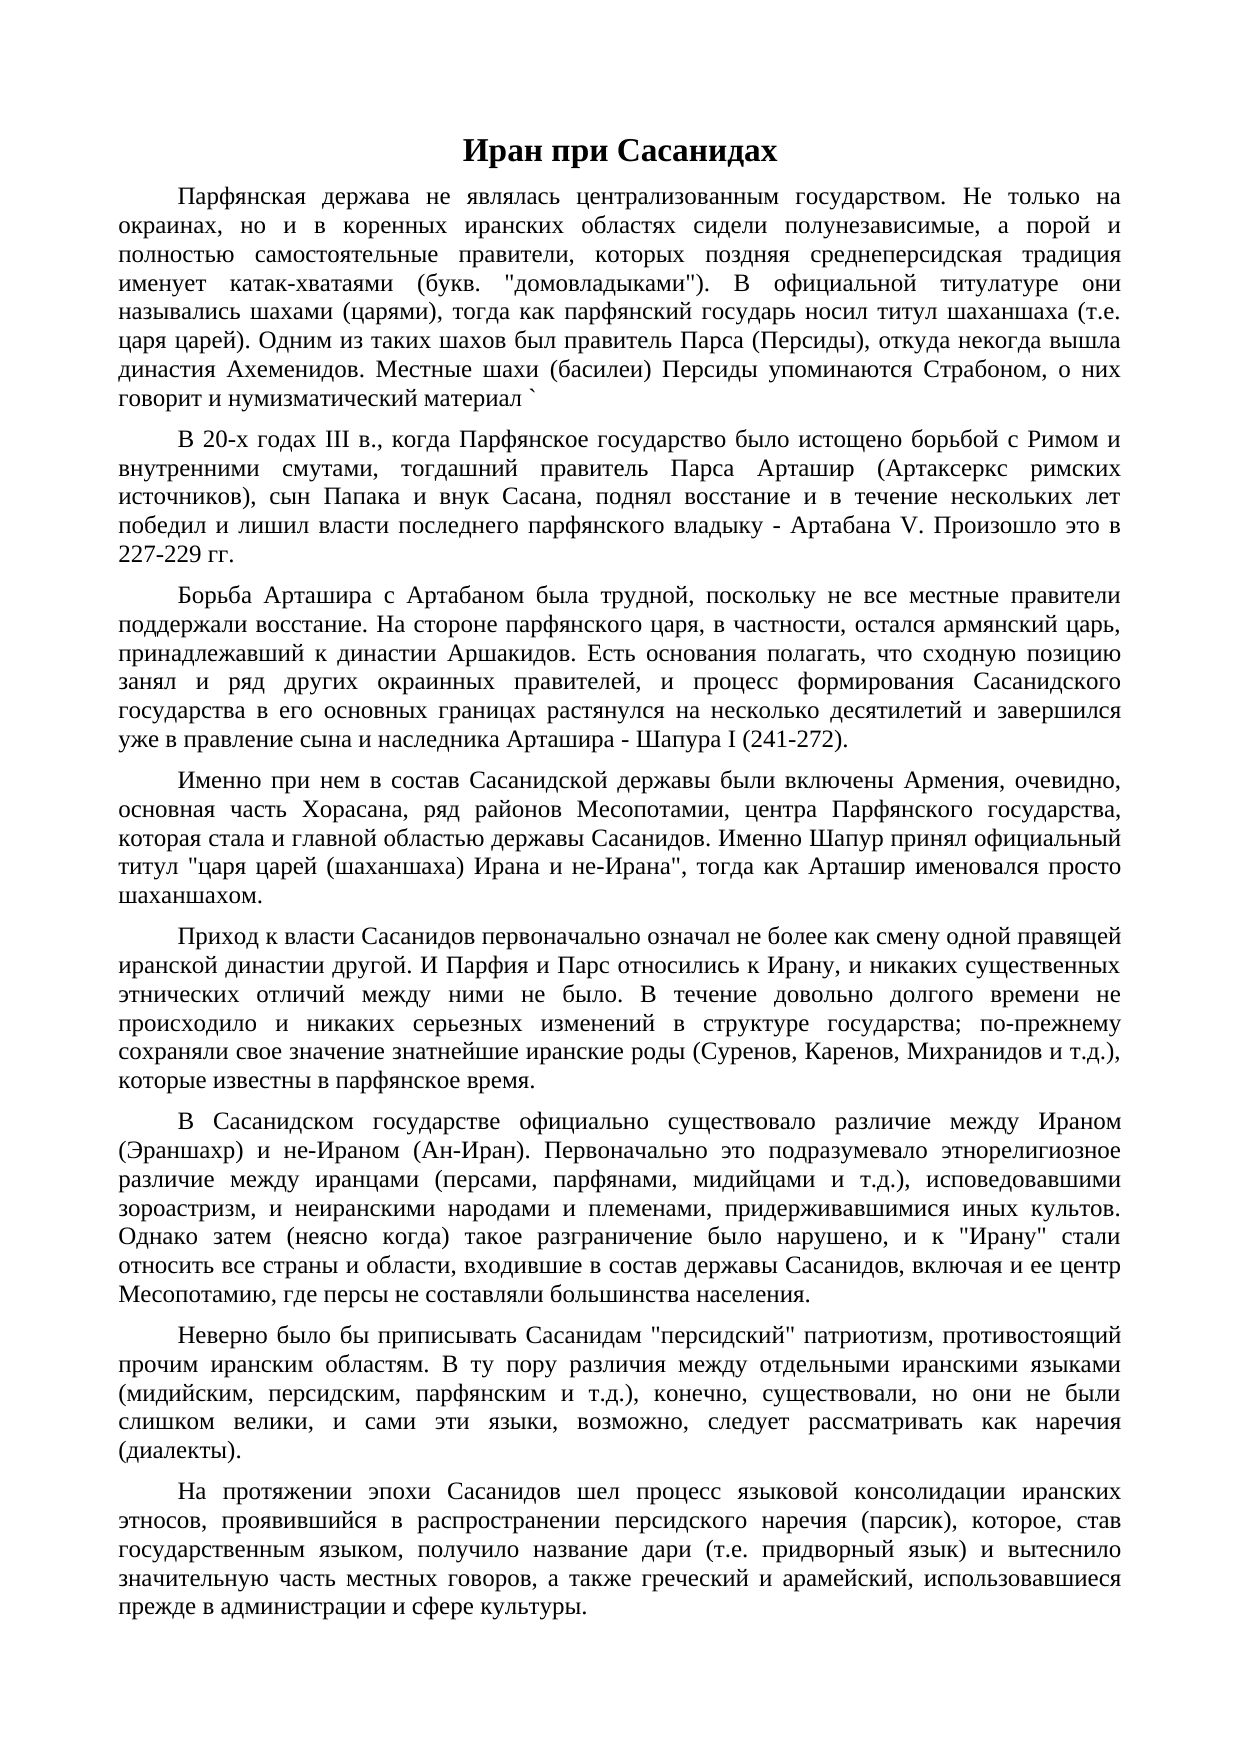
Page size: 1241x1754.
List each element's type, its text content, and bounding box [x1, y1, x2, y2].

text Неверно было бы приписывать Сасанидам "персидский" патриотизм, противостоящий прочим иранским областям. В ту пору различия между отдельными иранскими языками (мидийским, персидским, парфянским и т.д.), конечно, существовали, но они не были слишком велики, и сами эти языки, возможно, следует рассматривать как наречия (диалекты). [118, 1320, 1122, 1464]
text Именно при нем в состав Сасанидской державы были включены Армения, очевидно, основная часть Хорасана, ряд районов Месопотамии, центра Парфянского государства, которая стала и главной областью державы Сасанидов. Именно Шапур принял официальный титул "царя царей (шаханшаха) Ирана и не-Ирана", тогда как Арташир именовался просто шаханшахом. [118, 765, 1122, 909]
text На протяжении эпохи Сасанидов шел процесс языковой консолидации иранских этносов, проявившийся в распространении персидского наречия (парсик), которое, став государственным языком, получило название дари (т.е. придворный язык) и вытеснило значительную часть местных говоров, а также греческий и арамейский, использовавшиеся прежде в администрации и сфере культуры. [118, 1476, 1122, 1620]
text Парфянская держава не являлась централизованным государством. Не только на окраинах, но и в коренных иранских областях сидели полунезависимые, а порой и полностью самостоятельные правители, которых поздняя среднеперсидская традиция именует катак-хватаями (букв. "домовладыками"). В официальной титулатуре они назывались шахами (царями), тогда как парфянский государь носил титул шаханшаха (т.е. царя царей). Одним из таких шахов был правитель Парса (Персиды), откуда некогда вышла династия Ахеменидов. Местные шахи (басилеи) Персиды упоминаются Страбоном, о них говорит и нумизматический материал ` [118, 181, 1122, 411]
text Приход к власти Сасанидов первоначально означал не более как смену одной правящей иранской династии другой. И Парфия и Парс относились к Ирану, и никаких существенных этнических отличий между ними не было. В течение довольно долгого времени не происходило и никаких серьезных изменений в структуре государства; по-прежнему сохраняли свое значение знатнейшие иранские роды (Суренов, Каренов, Михранидов и т.д.), которые известны в парфянское время. [118, 921, 1122, 1094]
text В 20-х годах III в., когда Парфянское государство было истощено борьбой с Римом и внутренними смутами, тогдашний правитель Парса Арташир (Артаксеркс римских источников), сын Папака и внук Сасана, поднял восстание и в течение нескольких лет победил и лишил власти последнего парфянского владыку - Артабана V. Произошло это в 227-229 гг. [118, 424, 1122, 568]
text Борьба Арташира с Артабаном была трудной, поскольку не все местные правители поддержали восстание. На стороне парфянского царя, в частности, остался армянский царь, принадлежавший к династии Аршакидов. Есть основания полагать, что сходную позицию занял и ряд других окраинных правителей, и процесс формирования Сасанидского государства в его основных границах растянулся на несколько десятилетий и завершился уже в правление сына и наследника Арташира - Шапура I (241-272). [118, 580, 1122, 753]
text Иран при Сасанидах [118, 131, 1122, 169]
text В Сасанидском государстве официально существовало различие между Ираном (Эраншахр) и не-Ираном (Ан-Иран). Первоначально это подразумевало этнорелигиозное различие между иранцами (персами, парфянами, мидийцами и т.д.), исповедовавшими зороастризм, и неиранскими народами и племенами, придерживавшимися иных культов. Однако затем (неясно когда) такое разграничение было нарушено, и к "Ирану" стали относить все страны и области, входившие в состав державы Сасанидов, включая и ее центр Месопотамию, где персы не составляли большинства населения. [118, 1106, 1122, 1308]
